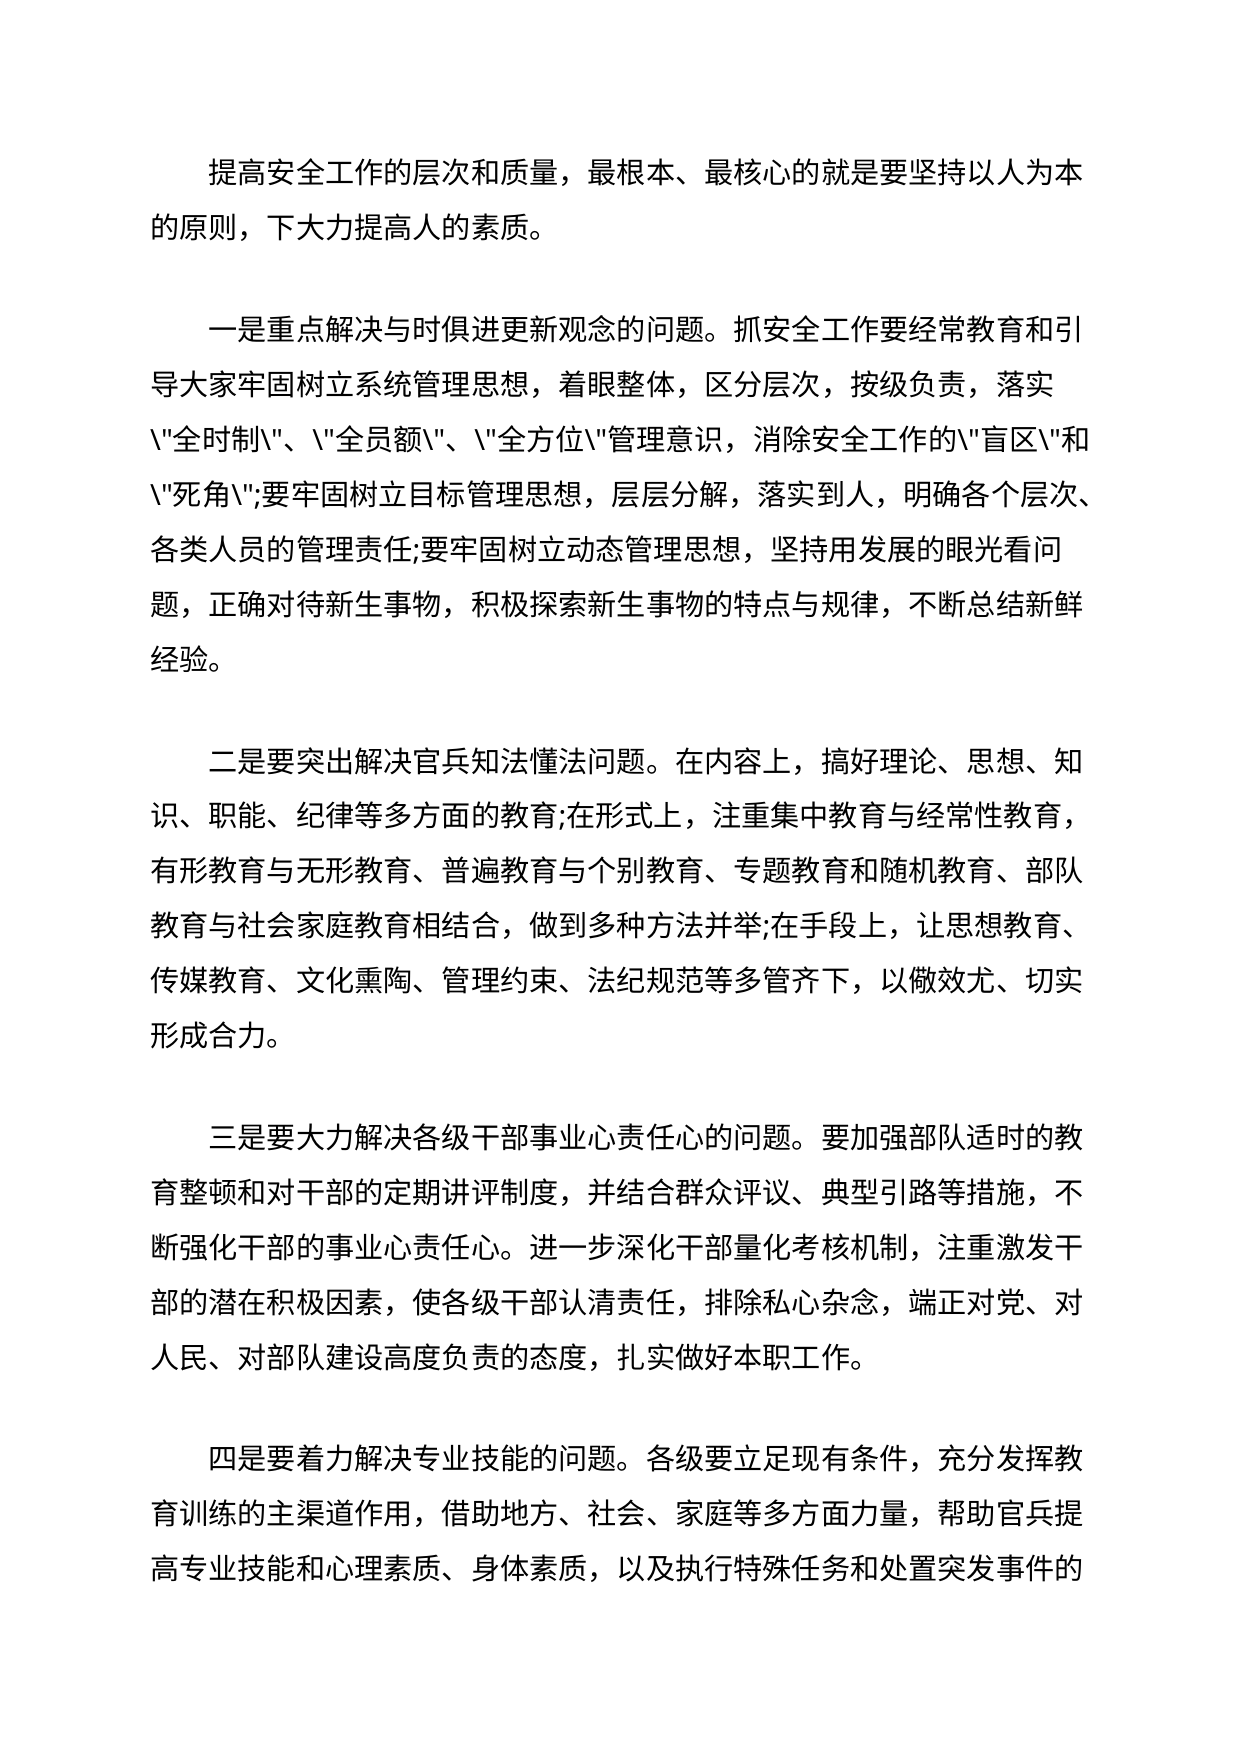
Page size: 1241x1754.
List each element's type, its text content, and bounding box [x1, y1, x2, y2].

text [150, 1436, 1090, 1588]
text 二是要突出解决官兵知法懂法问题。在内容上，搞好理论、思想、知识、职能、纪律等多方面的教育;在形式上，注重集中教育与经常性教育，有形教育与无形教育、普遍教育与个别教育、专题教育和随机教育、部队教育与社会家庭教育相结合，做到多种方法并举;在手段上，让思想教育、传媒教育、文化熏陶、管理约束、法纪规范等多管齐下，以儆效尤、切实形成合力。 [150, 738, 1090, 1055]
text 提高安全工作的层次和质量，最根本、最核心的就是要坚持以人为本的原则，下大力提高人的素质。 [150, 150, 1090, 247]
text 三是要大力解决各级干部事业心责任心的问题。要加强部队适时的教育整顿和对干部的定期讲评制度，并结合群众评议、典型引路等措施，不断强化干部的事业心责任心。进一步深化干部量化考核机制，注重激发干部的潜在积极因素，使各级干部认清责任，排除私心杂念，端正对党、对人民、对部队建设高度负责的态度，扎实做好本职工作。 [150, 1114, 1090, 1376]
text 一是重点解决与时俱进更新观念的问题。抓安全工作要经常教育和引导大家牢固树立系统管理思想，着眼整体，区分层次，按级负责，落实\"全时制\"、\"全员额\"、\"全方位\"管理意识，消除安全工作的\"盲区\"和\"死角\";要牢固树立目标管理思想，层层分解，落实到人，明确各个层次、各类人员的管理责任;要牢固树立动态管理思想，坚持用发展的眼光看问题，正确对待新生事物，积极探索新生事物的特点与规律，不断总结新鲜经验。 [150, 307, 1090, 679]
